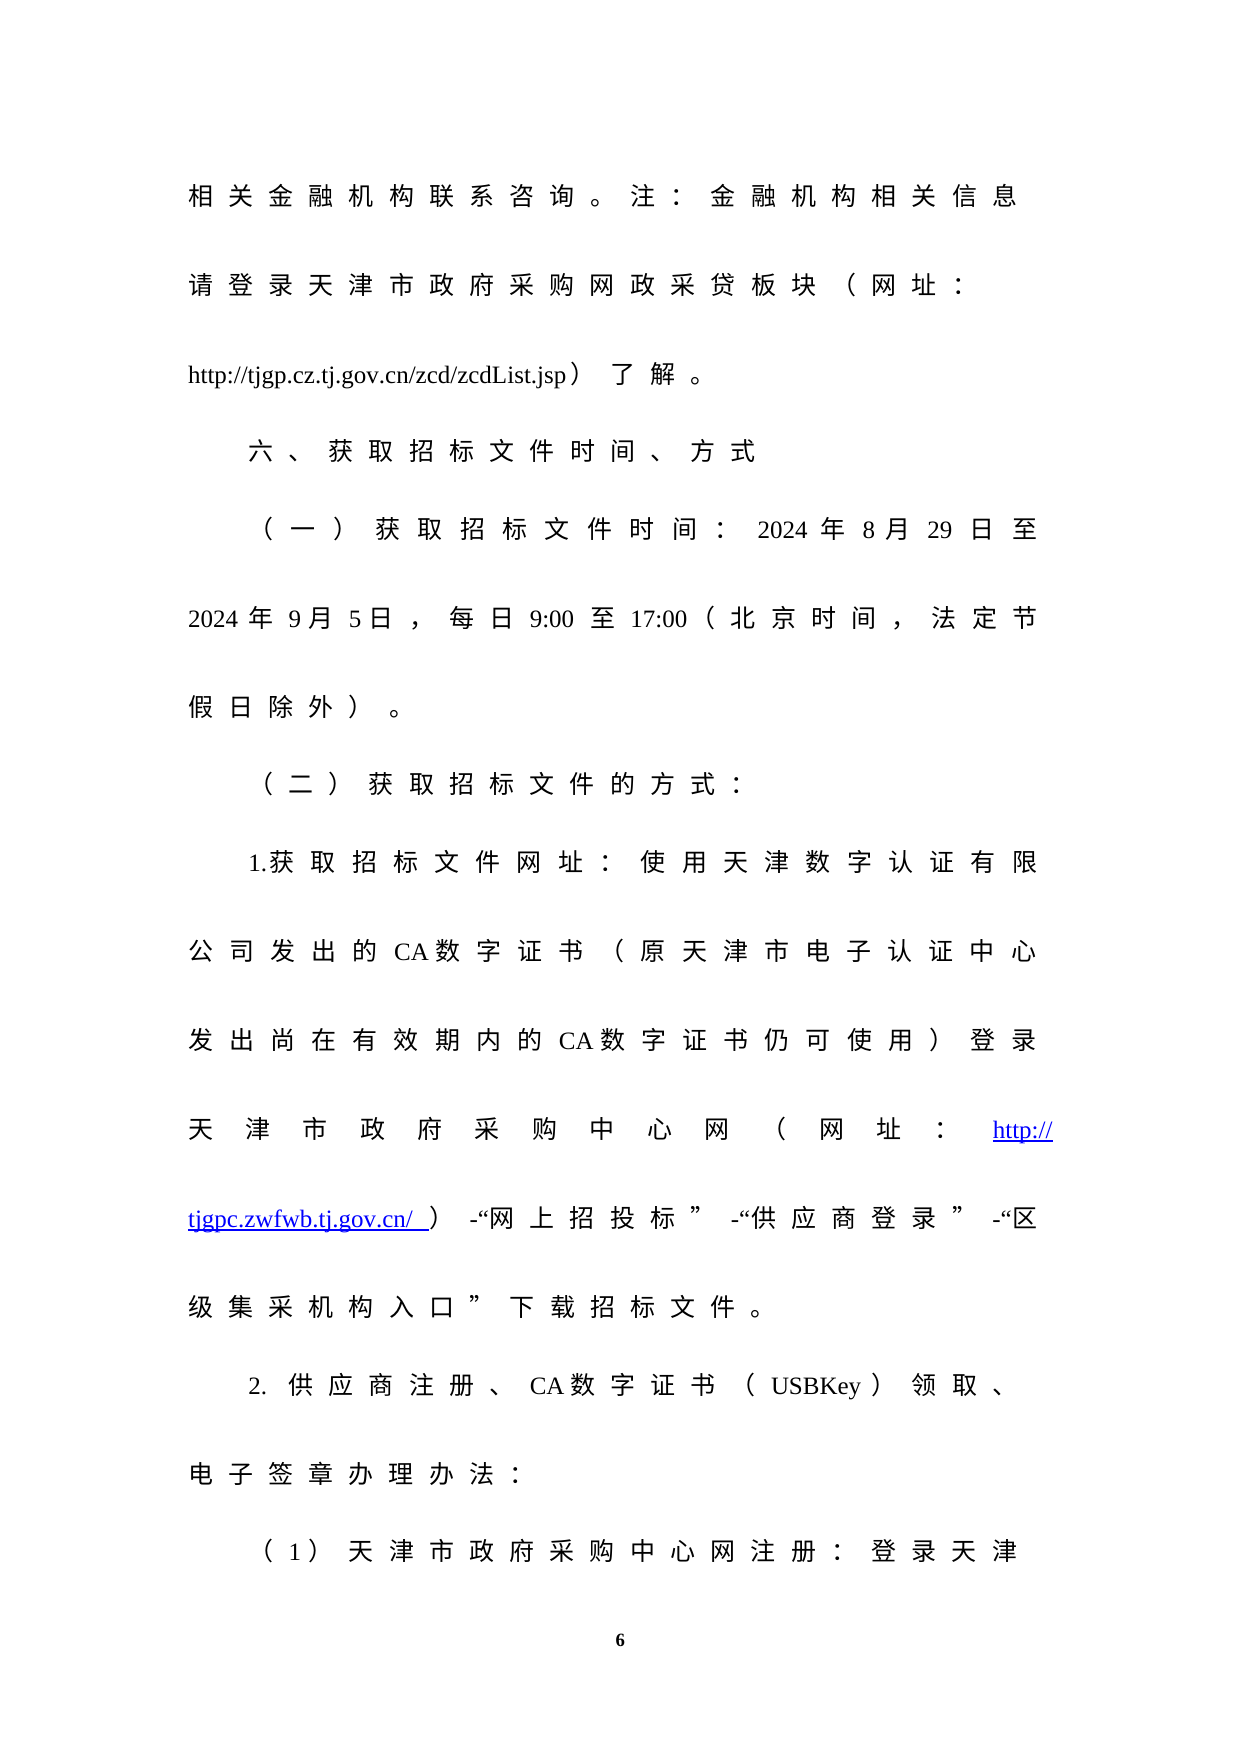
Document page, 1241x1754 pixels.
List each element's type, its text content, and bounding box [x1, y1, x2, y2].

text 1.获取招标文件网址：使用天津数字认证有限公司发出的CA数字证书（原天津市电子认证中心发出尚在有效期内的CA数字证书仍可使用）登录天津市政府采购中心网（网址：http://tjgpc.zwfwb.tj.gov.cn/）-“网上招投标”-“供应商登录”-“区级集采机构入口”下载招标文件。 [188, 831, 1052, 1335]
text 六、获取招标文件时间、方式 [188, 420, 1052, 479]
text 2. 供应商注册、CA数字证书（USBKey）领取、电子签章办理办法： [188, 1353, 1052, 1502]
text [188, 1520, 1052, 1579]
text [188, 164, 1052, 402]
text （二）获取招标文件的方式： [188, 753, 1052, 813]
text （一）获取招标文件时间：2024年8月29日至2024年9月5日，每日9:00至17:00（北京时间，法定节假日除外）。 [188, 498, 1052, 735]
